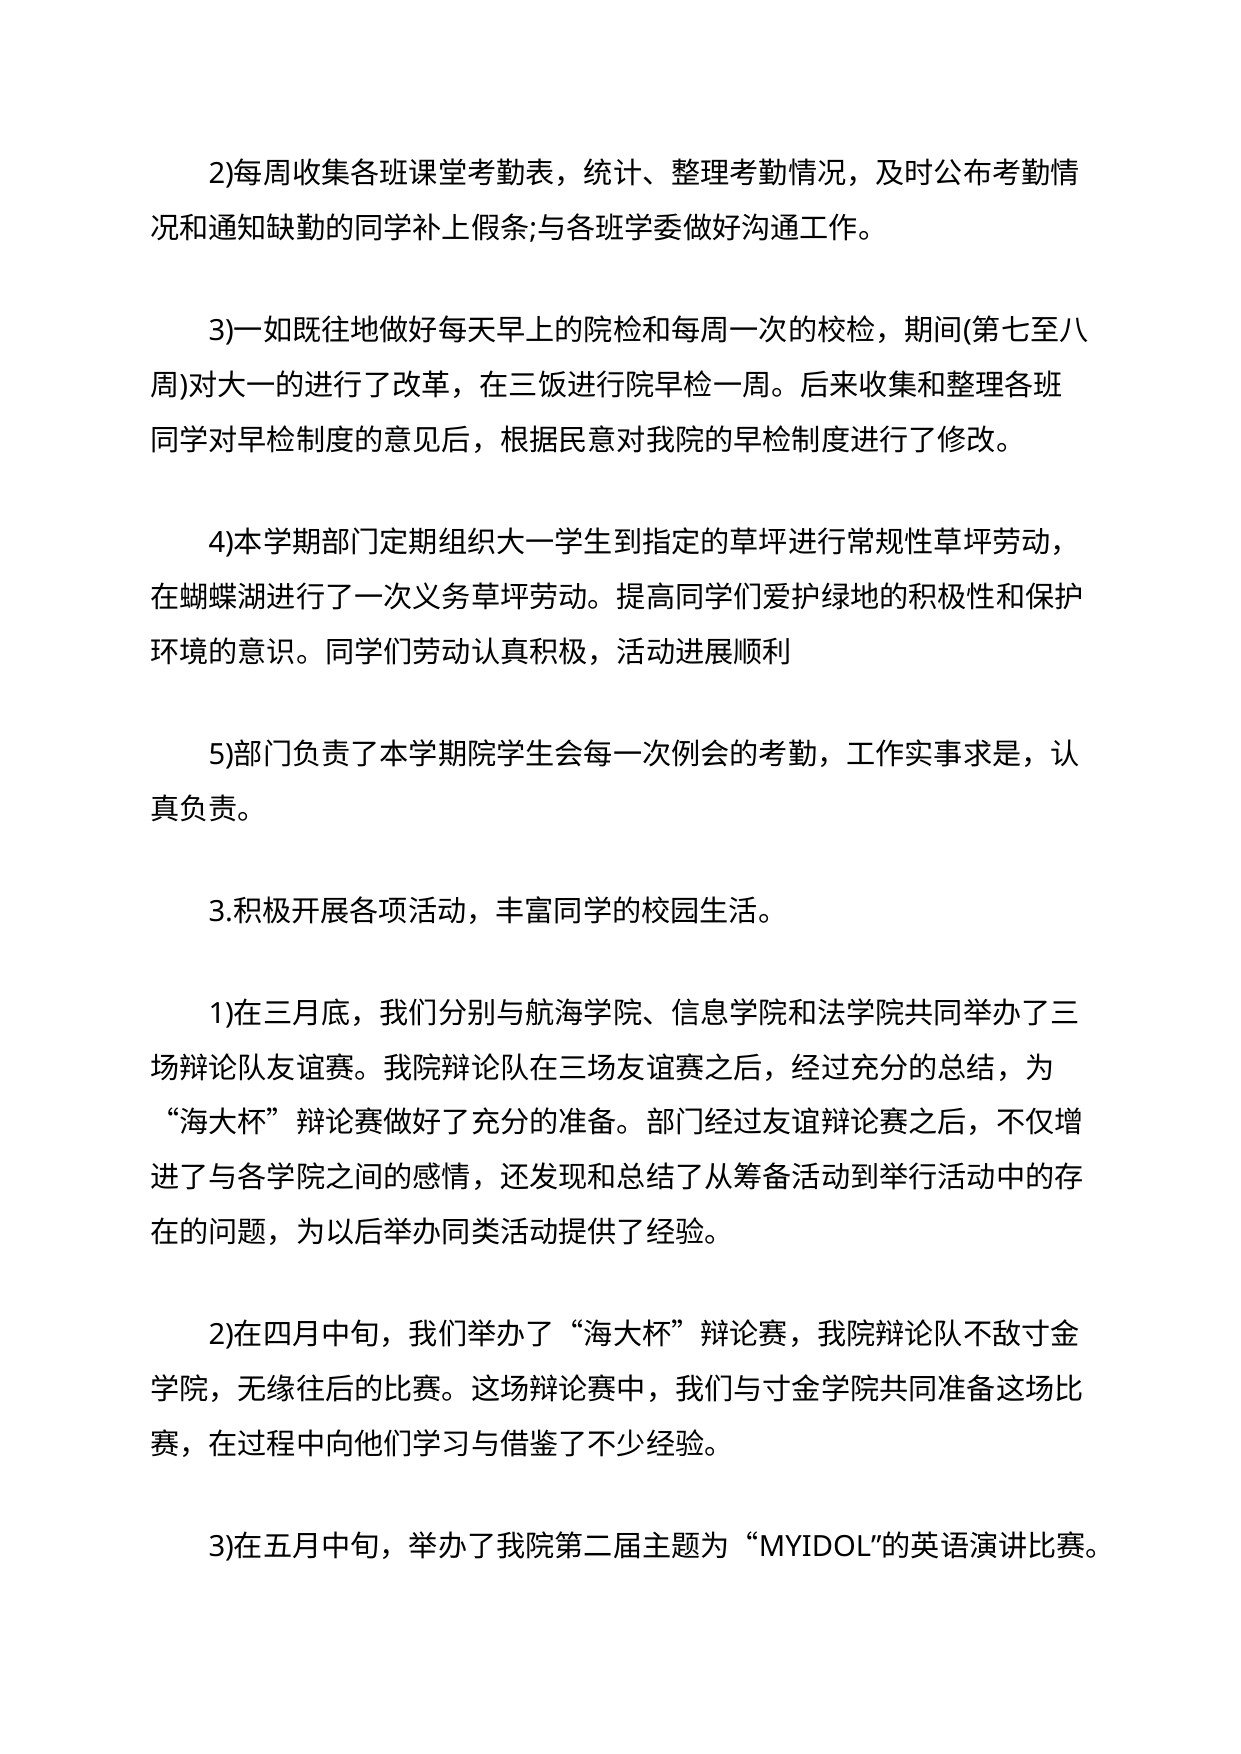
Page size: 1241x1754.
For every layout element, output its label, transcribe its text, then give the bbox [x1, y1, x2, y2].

text 1)在三月底，我们分别与航海学院、信息学院和法学院共同举办了三场辩论队友谊赛。我院辩论队在三场友谊赛之后，经过充分的总结，为“海大杯”辩论赛做好了充分的准备。部门经过友谊辩论赛之后，不仅增进了与各学院之间的感情，还发现和总结了从筹备活动到举行活动中的存在的问题，为以后举办同类活动提供了经验。 [150, 989, 1090, 1251]
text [150, 1522, 1090, 1565]
text 3)一如既往地做好每天早上的院检和每周一次的校检，期间(第七至八周)对大一的进行了改革，在三饭进行院早检一周。后来收集和整理各班同学对早检制度的意见后，根据民意对我院的早检制度进行了修改。 [150, 307, 1090, 459]
text 2)在四月中旬，我们举办了“海大杯”辩论赛，我院辩论队不敌寸金学院，无缘往后的比赛。这场辩论赛中，我们与寸金学院共同准备这场比赛，在过程中向他们学习与借鉴了不少经验。 [150, 1311, 1090, 1463]
text 3.积极开展各项活动，丰富同学的校园生活。 [150, 887, 1090, 929]
text 5)部门负责了本学期院学生会每一次例会的考勤，工作实事求是，认真负责。 [150, 730, 1090, 828]
text 2)每周收集各班课堂考勤表，统计、整理考勤情况，及时公布考勤情况和通知缺勤的同学补上假条;与各班学委做好沟通工作。 [150, 150, 1090, 247]
text 4)本学期部门定期组织大一学生到指定的草坪进行常规性草坪劳动，在蝴蝶湖进行了一次义务草坪劳动。提高同学们爱护绿地的积极性和保护环境的意识。同学们劳动认真积极，活动进展顺利 [150, 519, 1090, 671]
